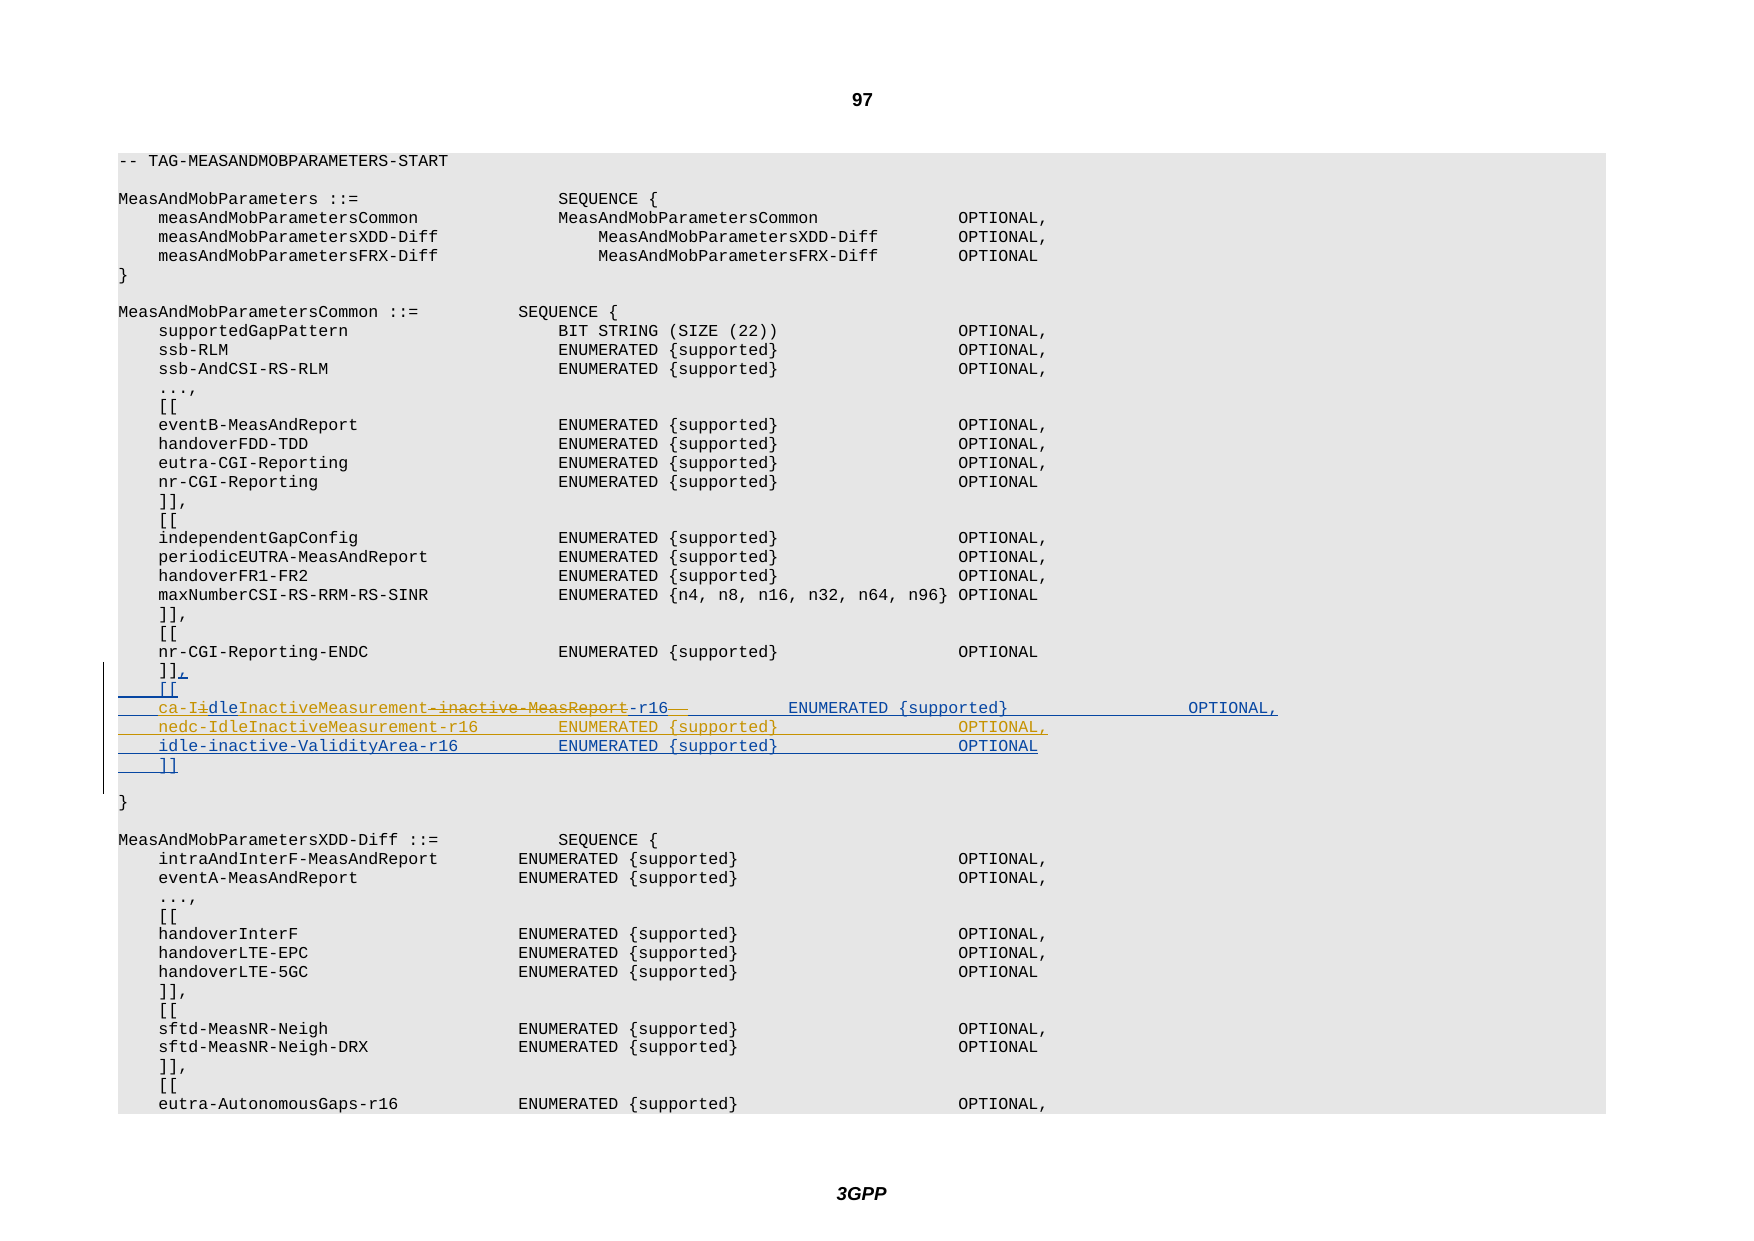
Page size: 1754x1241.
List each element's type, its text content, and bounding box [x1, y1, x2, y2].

text measAndMobParametersFRX-Diff MeasAndMobParametersFRX-Diff OPTIONAL [118, 247, 1606, 266]
text ssb-RLM ENUMERATED {supported} OPTIONAL, [118, 341, 1606, 360]
text MeasAndMobParametersCommon ::= SEQUENCE { [118, 304, 1606, 323]
text intraAndInterF-MeasAndReport ENUMERATED {supported} OPTIONAL, [118, 851, 1606, 869]
text [[ [118, 1001, 1606, 1020]
text ]], [118, 1058, 1606, 1077]
text eventB-MeasAndReport ENUMERATED {supported} OPTIONAL, [118, 417, 1606, 436]
text eventA-MeasAndReport ENUMERATED {supported} OPTIONAL, [118, 869, 1606, 888]
text eutra-CGI-Reporting ENUMERATED {supported} OPTIONAL, [118, 454, 1606, 473]
text measAndMobParametersCommon MeasAndMobParametersCommon OPTIONAL, [118, 209, 1606, 228]
text } [118, 266, 1606, 285]
text [[ [118, 511, 1606, 530]
text ssb-AndCSI-RS-RLM ENUMERATED {supported} OPTIONAL, [118, 360, 1606, 379]
text [[ [118, 1077, 1606, 1096]
text ]], [118, 492, 1606, 511]
text MeasAndMobParameters ::= SEQUENCE { [118, 191, 1606, 209]
text periodicEUTRA-MeasAndReport ENUMERATED {supported} OPTIONAL, [118, 549, 1606, 568]
text } [118, 794, 1606, 813]
text handoverLTE-5GC ENUMERATED {supported} OPTIONAL [118, 964, 1606, 982]
text maxNumberCSI-RS-RRM-RS-SINR ENUMERATED {n4, n8, n16, n32, n64, n96} OPTIONAL [118, 587, 1606, 605]
text measAndMobParametersXDD-Diff MeasAndMobParametersXDD-Diff OPTIONAL, [118, 228, 1606, 247]
text ..., [118, 379, 1606, 398]
text -- TAG-MEASANDMOBPARAMETERS-START [118, 153, 1606, 172]
text ..., [118, 888, 1606, 907]
text MeasAndMobParametersXDD-Diff ::= SEQUENCE { [118, 832, 1606, 851]
text eutra-AutonomousGaps-r16 ENUMERATED {supported} OPTIONAL, [118, 1096, 1606, 1114]
text sftd-MeasNR-Neigh-DRX ENUMERATED {supported} OPTIONAL [118, 1039, 1606, 1058]
text [[ [118, 907, 1606, 926]
text nr-CGI-Reporting ENUMERATED {supported} OPTIONAL [118, 473, 1606, 492]
text handoverFR1-FR2 ENUMERATED {supported} OPTIONAL, [118, 568, 1606, 587]
text ]] [118, 662, 1606, 681]
text handoverLTE-EPC ENUMERATED {supported} OPTIONAL, [118, 945, 1606, 964]
text supportedGapPattern BIT STRING (SIZE (22)) OPTIONAL, [118, 323, 1606, 341]
text nr-CGI-Reporting-ENDC ENUMERATED {supported} OPTIONAL [118, 643, 1606, 662]
text handoverInterF ENUMERATED {supported} OPTIONAL, [118, 926, 1606, 945]
text independentGapConfig ENUMERATED {supported} OPTIONAL, [118, 530, 1606, 549]
text handoverFDD-TDD ENUMERATED {supported} OPTIONAL, [118, 436, 1606, 454]
text sftd-MeasNR-Neigh ENUMERATED {supported} OPTIONAL, [118, 1020, 1606, 1039]
text ]], [118, 605, 1606, 624]
text ]], [118, 982, 1606, 1001]
text [[ [118, 624, 1606, 643]
text [[ [118, 398, 1606, 417]
